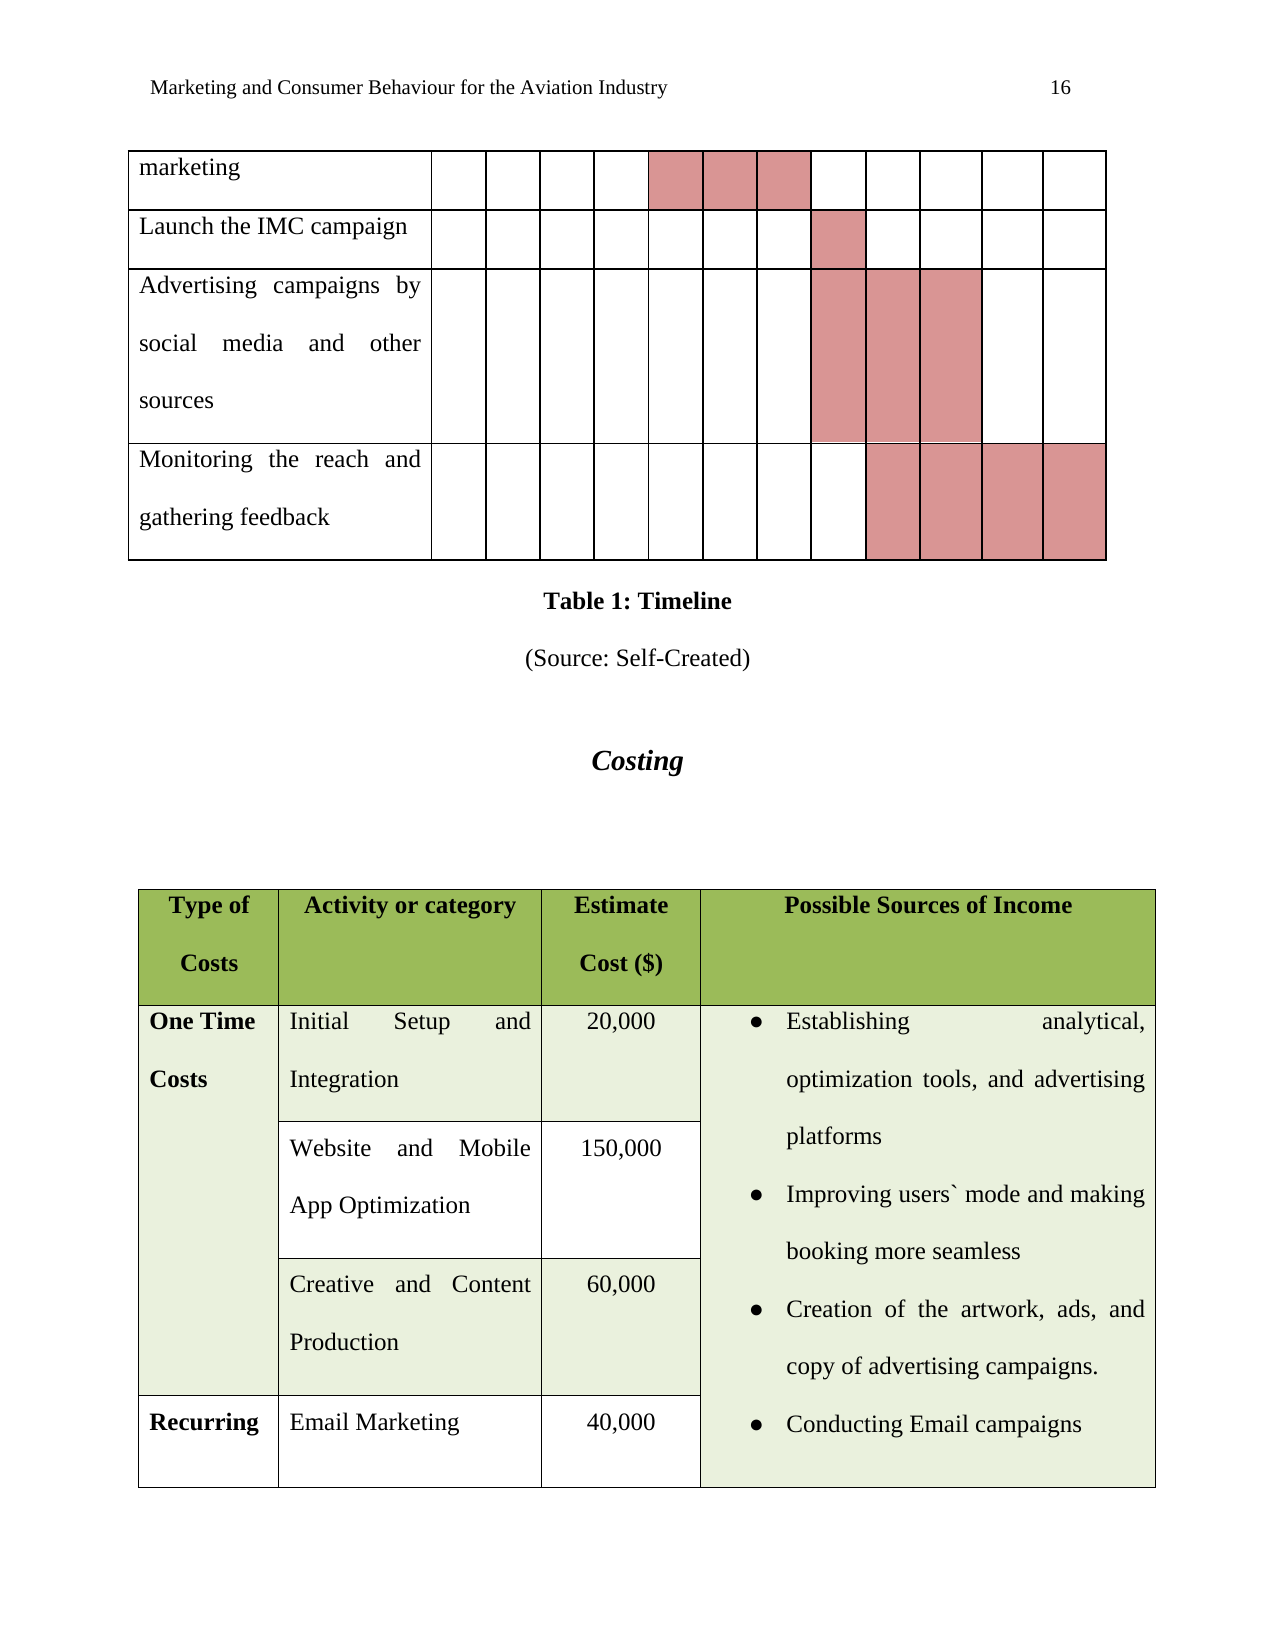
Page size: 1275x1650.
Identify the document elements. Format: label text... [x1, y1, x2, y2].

table_cell [921, 270, 981, 442]
table_cell [867, 270, 919, 442]
table_cell Recurring costs [139, 1396, 278, 1487]
table_cell [649, 270, 702, 442]
table_header Activity or category [279, 890, 541, 1005]
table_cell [129, 152, 431, 209]
table_header Type of Costs [139, 890, 278, 1005]
table_cell [983, 152, 1042, 209]
table_cell [704, 211, 756, 268]
table_cell Creative and Content Production [279, 1259, 541, 1395]
table_cell [758, 211, 810, 268]
table_cell [595, 270, 648, 442]
table_cell [432, 444, 485, 559]
text Table 1: Timeline [150, 586, 1125, 615]
text (Source: Self-Created) [150, 643, 1125, 672]
table_cell [541, 444, 593, 559]
table_cell [541, 270, 593, 442]
table_cell [867, 211, 919, 268]
subtitle Costing [150, 743, 1125, 776]
table_cell Establishing analytical, optimization tools, and advertising platforms Improving users` mode and making booking more seamless Creation of the artwork, ads, and copy of advertising campaigns. Conducting Email campaigns The budget will focus on search engines, social media, and travel websites Advertising budget, working with influencers, content design [701, 1006, 1155, 1487]
table_cell [758, 444, 810, 559]
table_cell [649, 211, 702, 268]
table_cell One Time Costs [139, 1006, 278, 1395]
table_cell [595, 152, 648, 209]
table_cell [812, 152, 865, 209]
table_cell [812, 211, 865, 268]
table_cell [704, 444, 756, 559]
table_cell Advertising campaigns by social media and other sources [129, 270, 431, 442]
table_cell [1044, 270, 1105, 442]
table_cell [541, 152, 593, 209]
table_cell [432, 270, 485, 442]
table_cell Monitoring the reach and gathering feedback [129, 444, 431, 559]
table_cell [649, 152, 702, 209]
table_cell [867, 444, 919, 559]
table_cell [432, 152, 485, 209]
table_cell 20,000 [542, 1006, 700, 1121]
table_cell [649, 444, 702, 559]
table_cell Email Marketing [279, 1396, 541, 1487]
table_cell [595, 444, 648, 559]
table_cell 40,000 [542, 1396, 700, 1487]
table_cell [487, 270, 539, 442]
table_cell [432, 211, 485, 268]
table_cell [1044, 444, 1105, 559]
table_cell [812, 444, 865, 559]
table_cell [983, 444, 1042, 559]
table_cell [921, 152, 981, 209]
table_cell [921, 211, 981, 268]
table_cell [487, 152, 539, 209]
table_cell 150,000 [542, 1122, 700, 1258]
table_cell [758, 270, 810, 442]
table_cell [758, 152, 810, 209]
table_cell Website and Mobile App Optimization [279, 1122, 541, 1258]
table_cell Launch the IMC campaign [129, 211, 431, 268]
table_cell [921, 444, 981, 559]
table_cell [983, 270, 1042, 442]
table_cell [1044, 152, 1105, 209]
table_cell [983, 211, 1042, 268]
table_cell Initial Setup and Integration [279, 1006, 541, 1121]
table_cell [704, 152, 756, 209]
table_cell [867, 152, 919, 209]
table_cell [541, 211, 593, 268]
table_cell 60,000 [542, 1259, 700, 1395]
table_header Possible Sources of Income [701, 890, 1155, 1005]
table_cell [1044, 211, 1105, 268]
table_header Estimate Cost ($) [542, 890, 700, 1005]
table_cell [487, 211, 539, 268]
table_cell [595, 211, 648, 268]
table_cell [704, 270, 756, 442]
table_cell [812, 270, 865, 442]
table_cell [487, 444, 539, 559]
